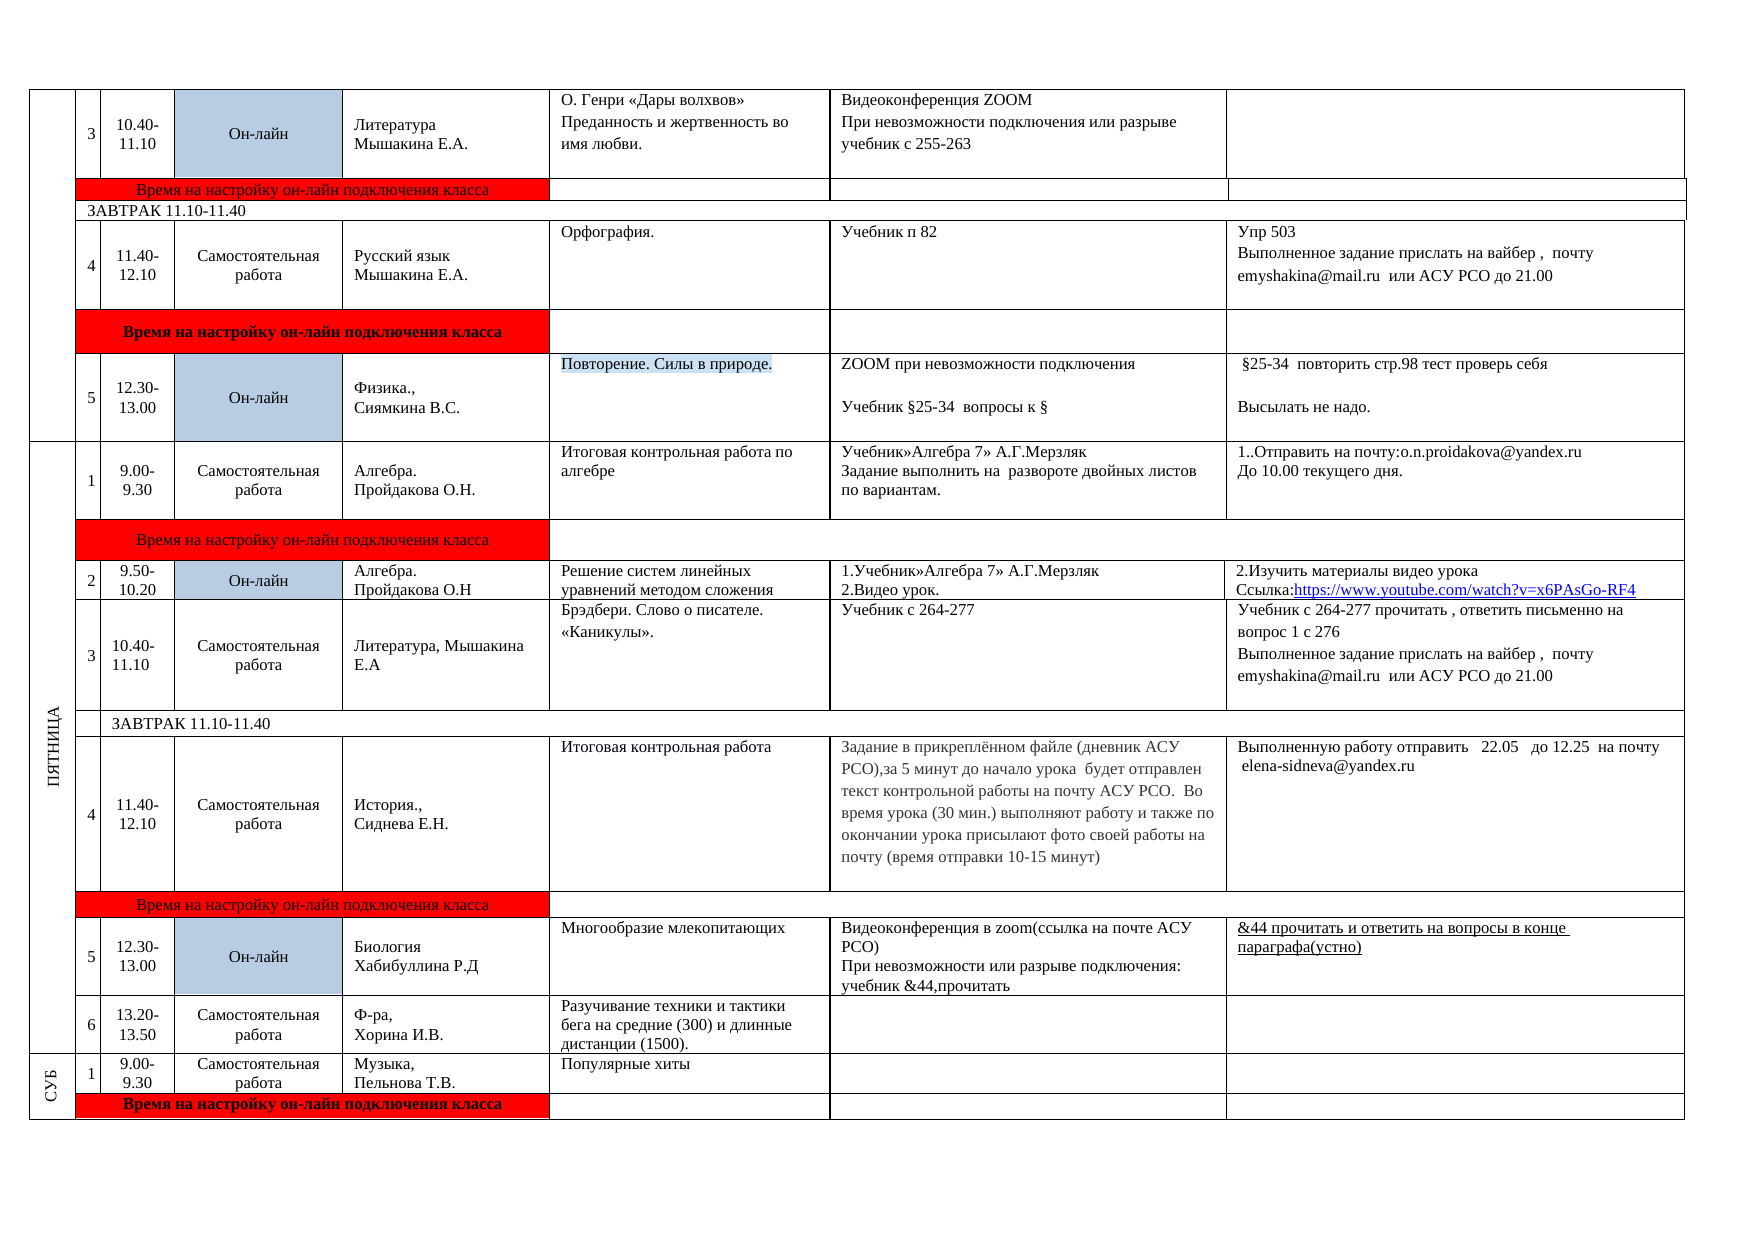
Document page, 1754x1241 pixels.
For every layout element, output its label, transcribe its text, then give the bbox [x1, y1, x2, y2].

table_cell О. Генри «Дары волхвов» Преданность и жертвенность во имя любви. [550, 90, 829, 177]
table_cell Учебник»Алгебра 7» А.Г.Мерзляк Задание выполнить на развороте двойных листов по вариантам. [831, 442, 1226, 518]
table_cell Повторение. Силы в природе. [550, 354, 829, 441]
table_cell 10.40-11.10 [101, 90, 174, 177]
table_cell Время на настройку он-лайн подключения класса [76, 520, 549, 560]
table_cell 4 [76, 737, 100, 891]
table_cell 1..Отправить на почту:o.n.proidakova@yandex.ru До 10.00 текущего дня. [1227, 442, 1684, 518]
table_cell ПЯТНИЦА [30, 442, 75, 1053]
table_cell СУББОТА [30, 1054, 75, 1118]
table_cell Самостоятельная работа [175, 221, 342, 309]
table_cell Он-лайн [175, 90, 342, 177]
table_cell 13.20-13.50 [101, 996, 174, 1053]
table_cell 2 [76, 561, 100, 599]
table_cell Ф-ра, Хорина И.В. [343, 996, 549, 1053]
table_cell Самостоятельная работа [175, 1054, 342, 1092]
table_cell [76, 711, 100, 736]
table_cell [1227, 996, 1684, 1053]
table_cell 1 [76, 442, 100, 518]
table_cell Он-лайн [175, 561, 342, 599]
table_cell Орфография. [550, 221, 829, 309]
table_cell 11.40-12.10 [101, 737, 174, 891]
table_cell 12.30-13.00 [101, 918, 174, 994]
table_cell 9.00-9.30 [101, 1054, 174, 1092]
table_cell [831, 310, 1226, 353]
table_cell Алгебра. Пройдакова О.Н. [343, 442, 549, 518]
table_cell [1227, 1094, 1684, 1118]
table_cell 5 [76, 354, 100, 441]
table_cell ЗАВТРАК 11.10-11.40 [101, 711, 1684, 736]
table_cell Видеоконференция в zoom(ссылка на почте АСУ РСО) При невозможности или разрыве подключения: учебник &44,прочитать [831, 918, 1226, 994]
table_cell 4 [76, 221, 100, 309]
table_cell Задание в прикреплённом файле (дневник АСУ РСО),за 5 минут до начало урока будет отправлен текст контрольной работы на почту АСУ РСО. Во время урока (30 мин.) выполняют работу и также по окончании урока присылают фото своей работы на почту (время отправки 10-15 минут) [831, 737, 1226, 891]
table_cell Итоговая контрольная работа [550, 737, 829, 891]
table_cell [1227, 310, 1684, 353]
table_cell 6 [76, 996, 100, 1053]
table_cell Алгебра. Пройдакова О.Н [343, 561, 549, 599]
table_cell 10.40-11.10 [101, 600, 174, 710]
table_cell Разучивание техники и тактики бега на средние (300) и длинные дистанции (1500). [550, 996, 829, 1053]
table_cell Он-лайн [175, 354, 342, 441]
table_cell Самостоятельная работа [175, 442, 342, 518]
table_cell Самостоятельная работа [175, 737, 342, 891]
table_cell Время на настройку он-лайн подключения класса [76, 1094, 549, 1118]
table_cell Решение систем линейных уравнений методом сложения [550, 561, 829, 599]
table_cell ЗАВТРАК 11.10-11.40 [76, 201, 1686, 220]
table_cell [550, 1094, 829, 1118]
table_cell Популярные хиты [550, 1054, 829, 1092]
table_cell Литература, Мышакина Е.А [343, 600, 549, 710]
table_cell Время на настройку он-лайн подключения класса [76, 179, 549, 200]
table_cell &44 прочитать и ответить на вопросы в конце параграфа(устно) [1227, 918, 1684, 994]
table_cell Время на настройку он-лайн подключения класса [76, 310, 549, 353]
table_cell Брэдбери. Слово о писателе. «Каникулы». [550, 600, 829, 710]
table_cell [831, 1054, 1226, 1092]
table_cell §25-34 повторить стр.98 тест проверь себя Высылать не надо. [1227, 354, 1684, 441]
table_cell ZOOM при невозможности подключения Учебник §25-34 вопросы к § [831, 354, 1226, 441]
table_cell Самостоятельная работа [175, 996, 342, 1053]
table_cell Учебник с 264-277 [831, 600, 1226, 710]
table_cell 9.00-9.30 [101, 442, 174, 518]
table_cell 12.30-13.00 [101, 354, 174, 441]
table_cell Самостоятельная работа [175, 600, 342, 710]
table_cell 1.Учебник»Алгебра 7» А.Г.Мерзляк 2.Видео урок. [831, 561, 1224, 599]
table_cell Физика., Сиямкина В.С. [343, 354, 549, 441]
table_cell Музыка, Пельнова Т.В. [343, 1054, 549, 1092]
table_cell Биология Хабибуллина Р.Д [343, 918, 549, 994]
table_cell [550, 892, 1684, 917]
table_cell Литература Мышакина Е.А. [343, 90, 549, 177]
table_cell 5 [76, 918, 100, 994]
table_cell [550, 520, 1684, 560]
table_cell [1227, 1054, 1684, 1092]
table_cell Выполненную работу отправить 22.05 до 12.25 на почту elena-sidneva@yandex.ru [1227, 737, 1684, 891]
table_cell Учебник п 82 [831, 221, 1226, 309]
table_cell Многообразие млекопитающих [550, 918, 829, 994]
table_cell [1227, 90, 1684, 177]
table_cell 1 [76, 1054, 100, 1092]
table_cell Он-лайн [175, 918, 342, 994]
table_cell [550, 310, 829, 353]
table_cell 11.40-12.10 [101, 221, 174, 309]
table_cell 3 [76, 90, 100, 177]
table_cell Русский язык Мышакина Е.А. [343, 221, 549, 309]
table_cell [1229, 179, 1686, 200]
table_cell Время на настройку он-лайн подключения класса [76, 892, 549, 917]
table_cell История., Сиднева Е.Н. [343, 737, 549, 891]
table_cell [831, 1094, 1226, 1118]
table_cell Итоговая контрольная работа по алгебре [550, 442, 829, 518]
table_cell [831, 996, 1226, 1053]
table_cell [550, 179, 829, 200]
table_cell 9.50-10.20 [101, 561, 174, 599]
table_cell Видеоконференция ZOOM При невозможности подключения или разрыве учебник с 255-263 [831, 90, 1226, 177]
table_cell Упр 503 Выполненное задание прислать на вайбер , почту emyshakina@mail.ru или АСУ РСО до 21.00 [1227, 221, 1684, 309]
table_cell 3 [76, 600, 100, 710]
table_cell 2.Изучить материалы видео урока Ссылка:https://www.youtube.com/watch?v=x6PAsGo-RF4 [1225, 561, 1684, 599]
table_cell [831, 179, 1228, 200]
table_cell Учебник с 264-277 прочитать , ответить письменно на вопрос 1 с 276 Выполненное задание прислать на вайбер , почту emyshakina@mail.ru или АСУ РСО до 21.00 [1227, 600, 1684, 710]
